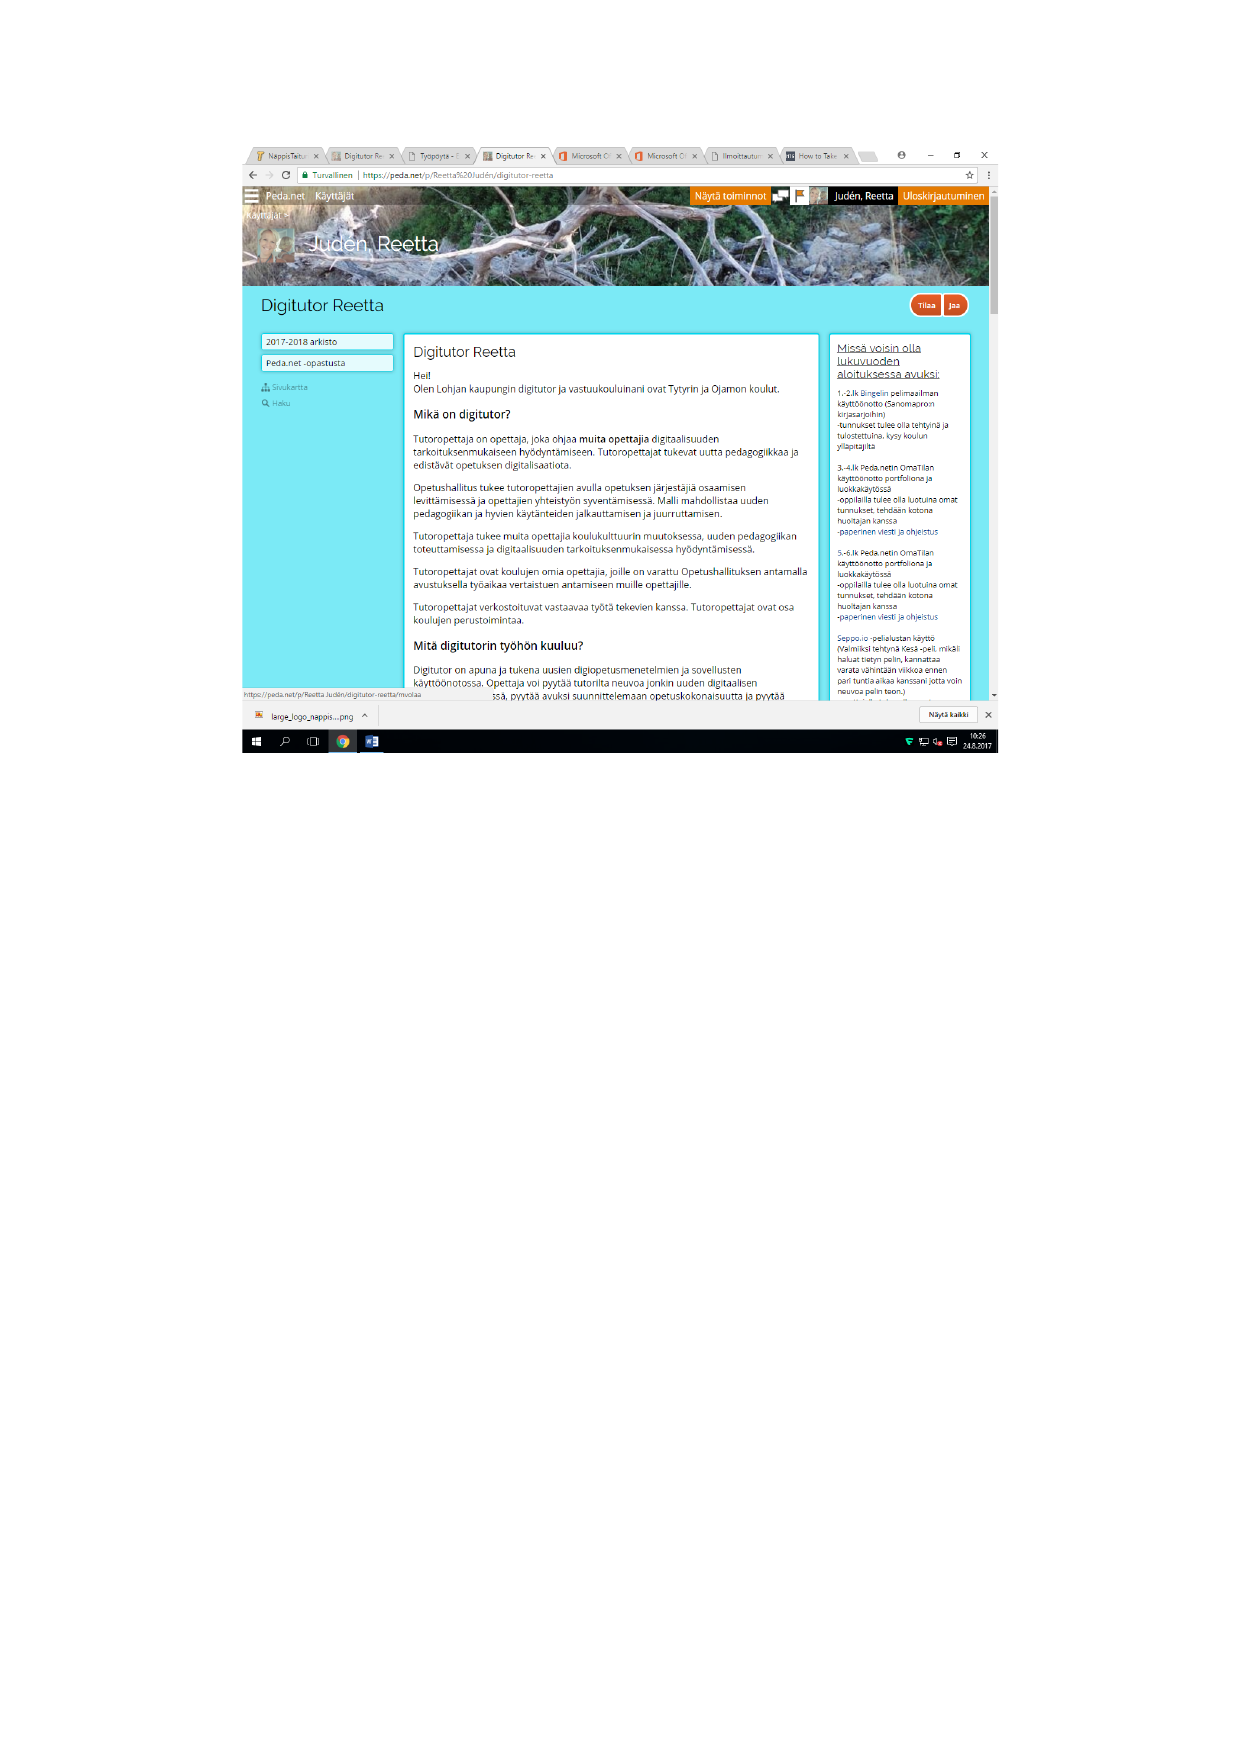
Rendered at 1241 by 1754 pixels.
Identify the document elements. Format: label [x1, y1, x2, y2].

picture [242, 147, 999, 753]
